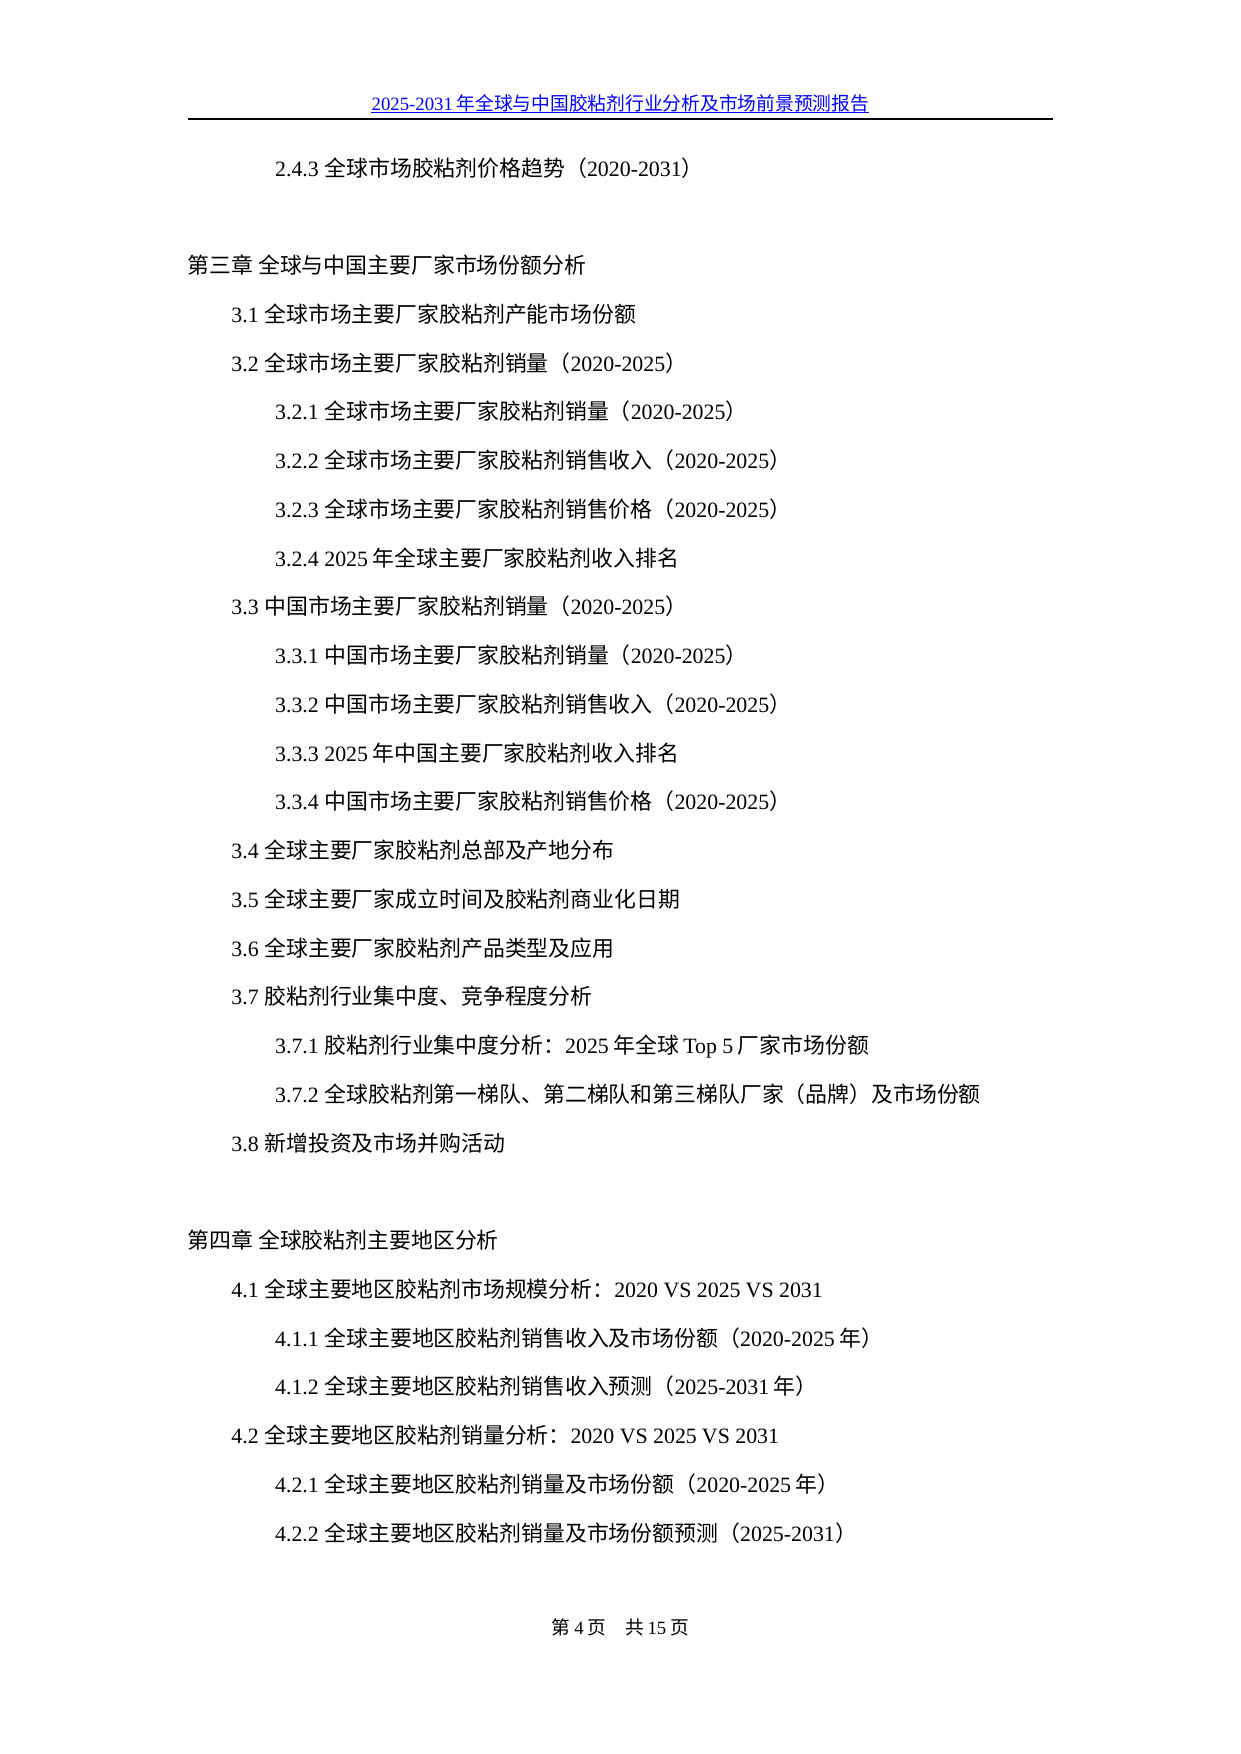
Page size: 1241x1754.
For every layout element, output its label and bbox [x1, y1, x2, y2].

text [187, 150, 1053, 1548]
